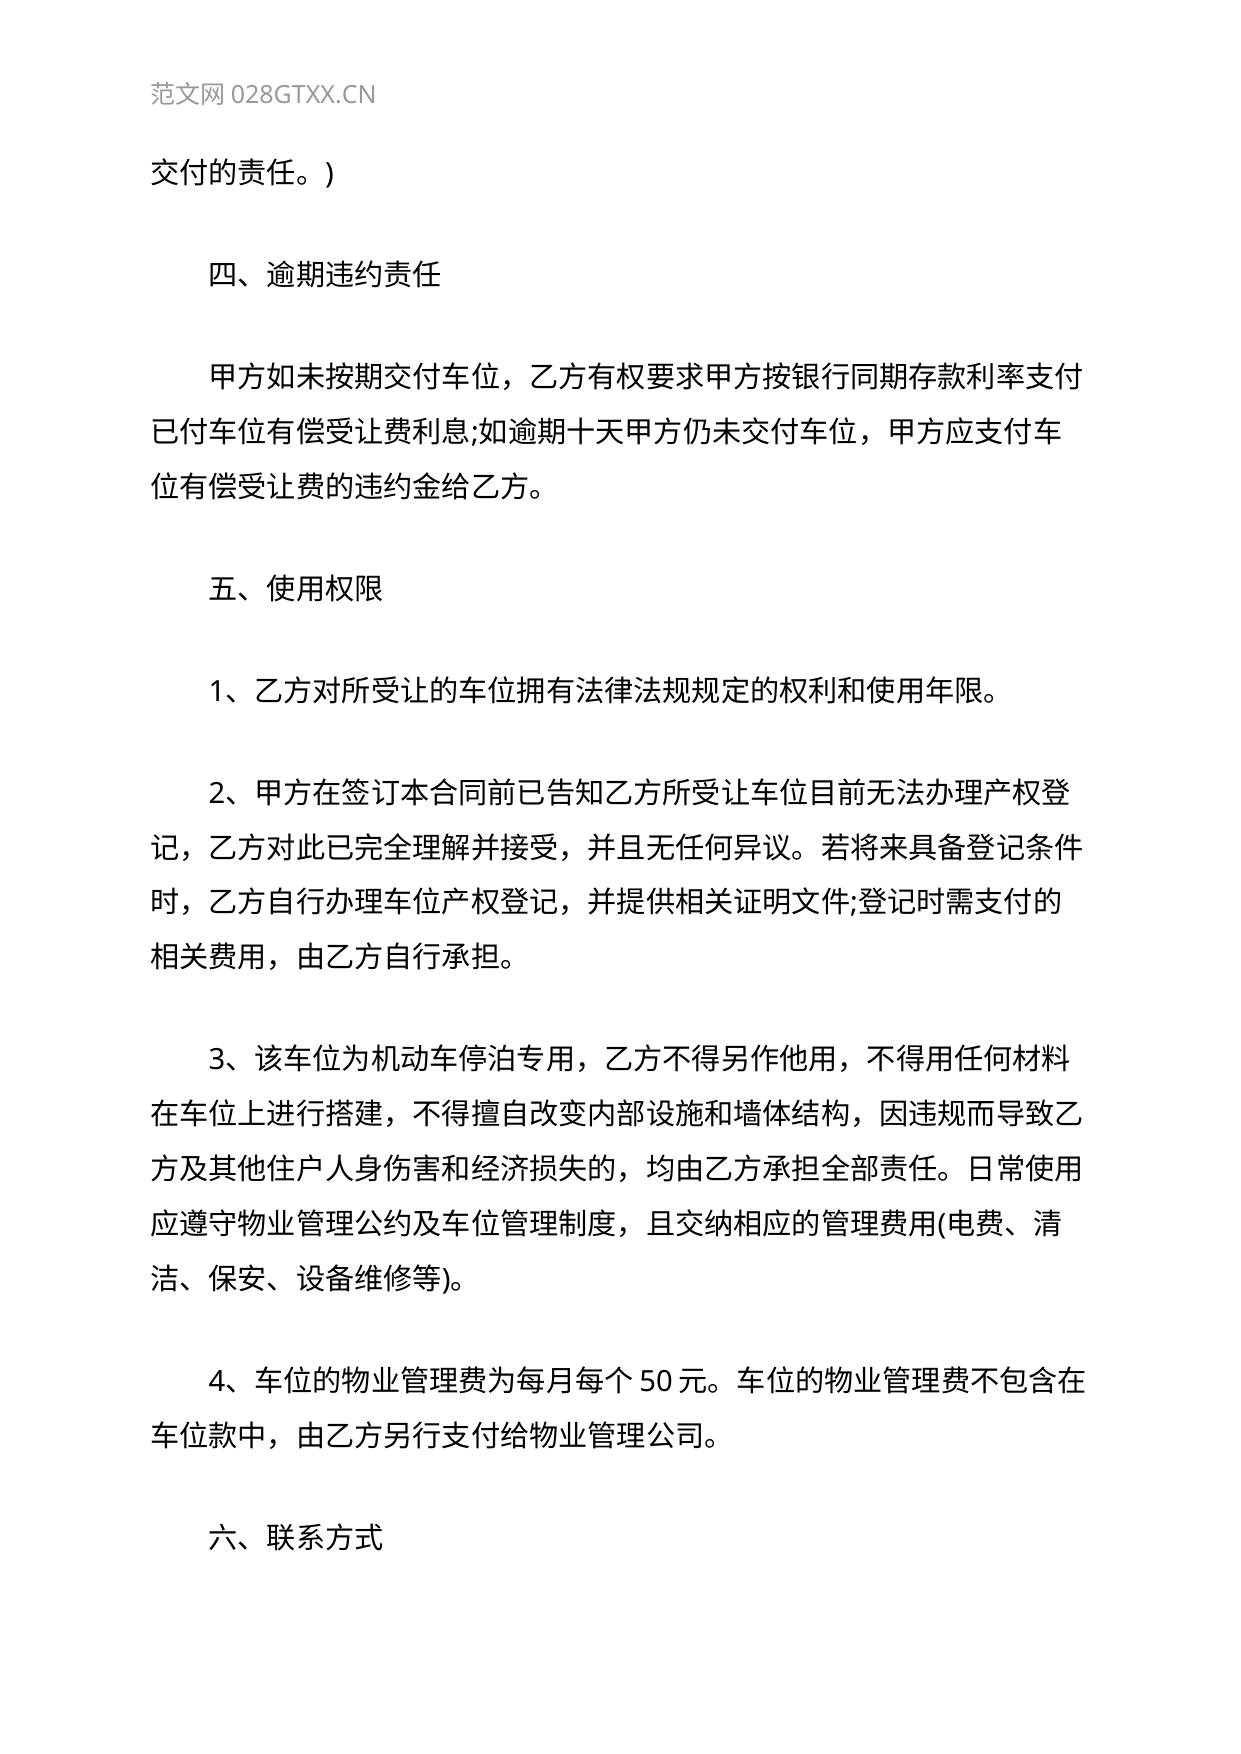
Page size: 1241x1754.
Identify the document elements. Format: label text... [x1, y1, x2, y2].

text 五、使用权限 [150, 565, 1090, 608]
text 2、甲方在签订本合同前已告知乙方所受让车位目前无法办理产权登记，乙方对此已完全理解并接受，并且无任何异议。若将来具备登记条件时，乙方自行办理车位产权登记，并提供相关证明文件;登记时需支付的相关费用，由乙方自行承担。 [150, 769, 1090, 976]
text 四、逾期违约责任 [150, 252, 1090, 294]
text 3、该车位为机动车停泊专用，乙方不得另作他用，不得用任何材料在车位上进行搭建，不得擅自改变内部设施和墙体结构，因违规而导致乙方及其他住户人身伤害和经济损失的，均由乙方承担全部责任。日常使用应遵守物业管理公约及车位管理制度，且交纳相应的管理费用(电费、清洁、保安、设备维修等)。 [150, 1036, 1090, 1298]
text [150, 150, 1090, 192]
text 4、车位的物业管理费为每月每个50元。车位的物业管理费不包含在车位款中，由乙方另行支付给物业管理公司。 [150, 1358, 1090, 1455]
text 1、乙方对所受让的车位拥有法律法规规定的权利和使用年限。 [150, 667, 1090, 709]
text 六、联系方式 [150, 1514, 1090, 1557]
text 甲方如未按期交付车位，乙方有权要求甲方按银行同期存款利率支付已付车位有偿受让费利息;如逾期十天甲方仍未交付车位，甲方应支付车位有偿受让费的违约金给乙方。 [150, 354, 1090, 506]
